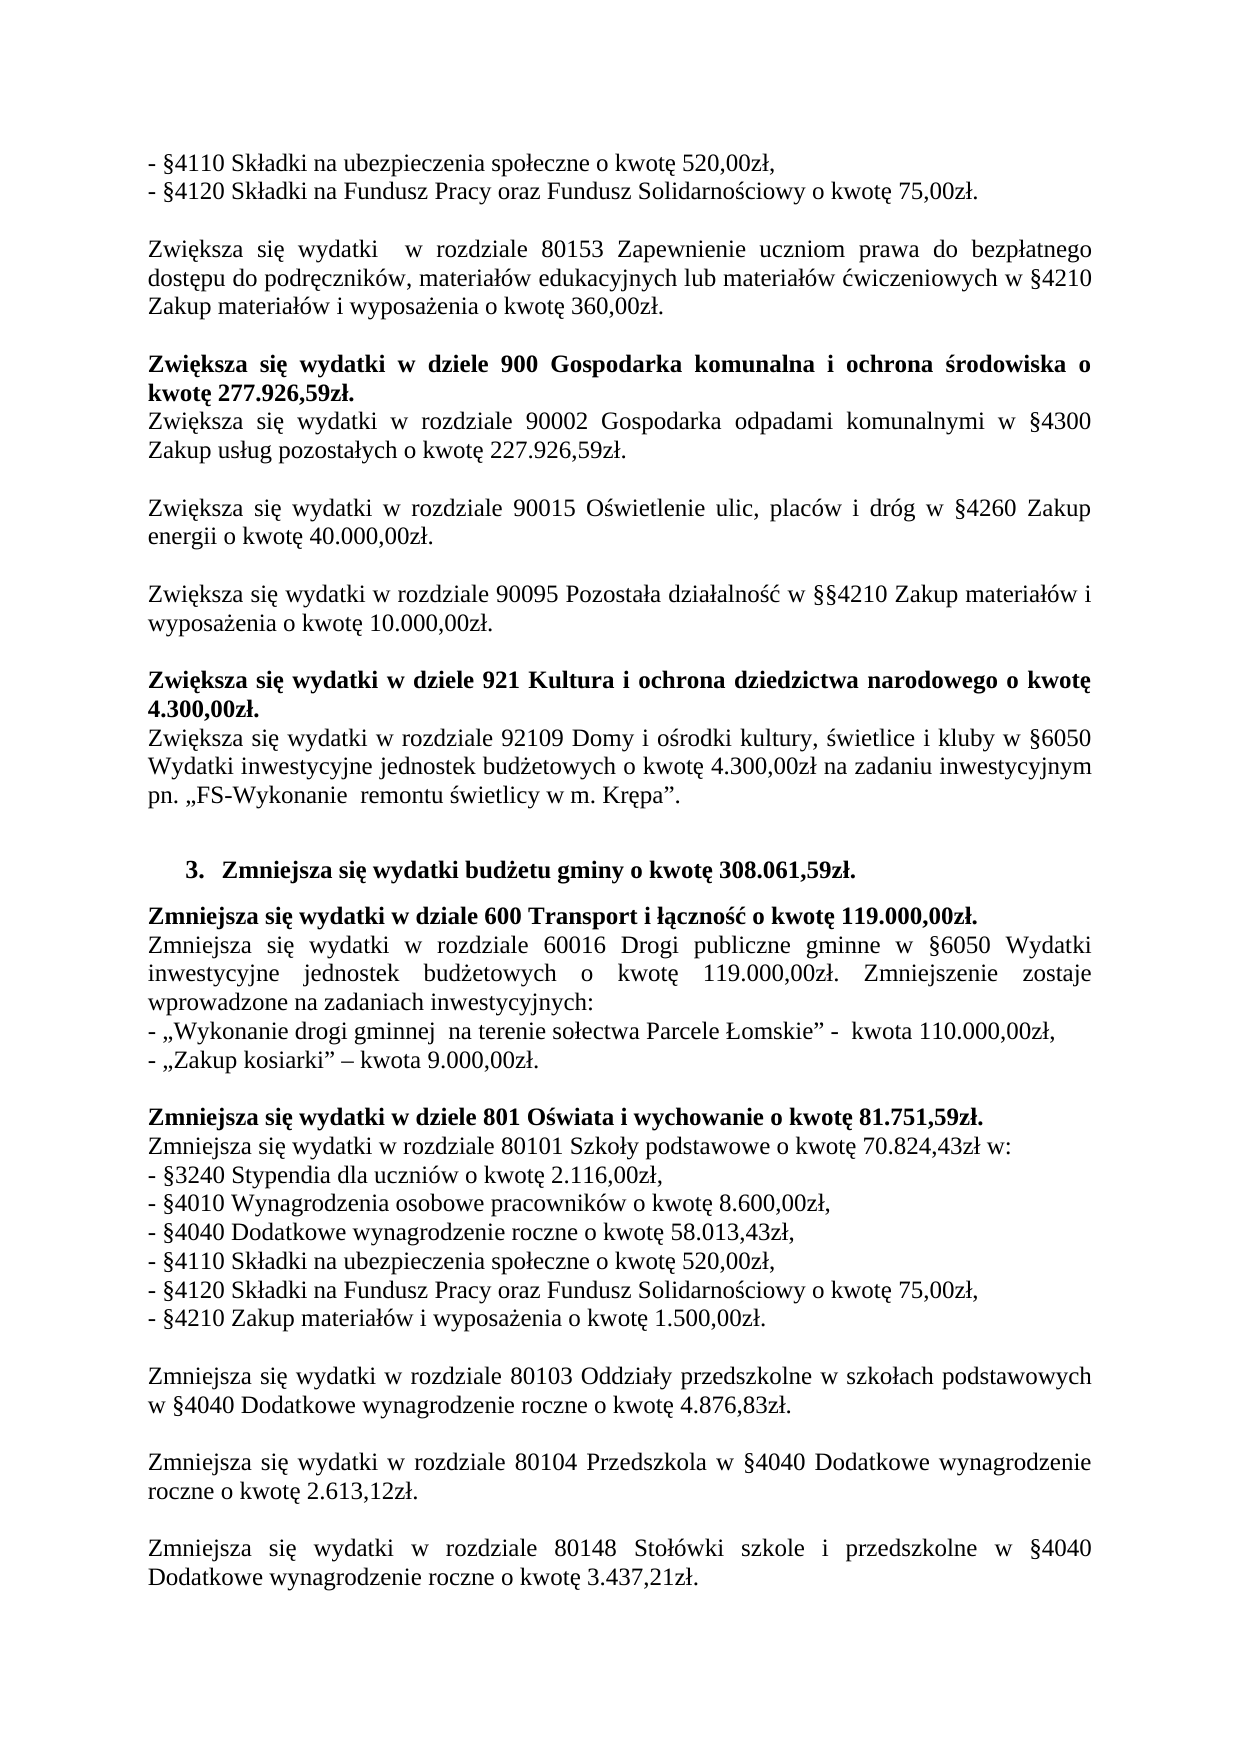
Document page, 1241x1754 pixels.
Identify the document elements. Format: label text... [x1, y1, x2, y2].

text Zwiększa się wydatki w rozdziale 80153 Zapewnienie uczniom prawa do bezpłatnego dostępu do podręczników, materiałów edukacyjnych lub materiałów ćwiczeniowych w §4210 Zakup materiałów i wyposażenia o kwotę 360,00zł. [148, 234, 1093, 320]
text Zwiększa się wydatki w dziele 921 Kultura i ochrona dziedzictwa narodowego o kwotę 4.300,00zł. [148, 665, 1093, 723]
text Zwiększa się wydatki w rozdziale 90002 Gospodarka odpadami komunalnymi w §4300 Zakup usług pozostałych o kwotę 227.926,59zł. [148, 406, 1093, 464]
text Zmniejsza się wydatki w rozdziale 80101 Szkoły podstawowe o kwotę 70.824,43zł w: [148, 1131, 1093, 1160]
text Zwiększa się wydatki w rozdziale 90095 Pozostała działalność w §§4210 Zakup materiałów i wyposażenia o kwotę 10.000,00zł. [148, 579, 1093, 636]
text Zmniejsza się wydatki w rozdziale 80103 Oddziały przedszkolne w szkołach podstawowych w §4040 Dodatkowe wynagrodzenie roczne o kwotę 4.876,83zł. [148, 1361, 1093, 1418]
text Zwiększa się wydatki w rozdziale 92109 Domy i ośrodki kultury, świetlice i kluby w §6050 Wydatki inwestycyjne jednostek budżetowych o kwotę 4.300,00zł na zadaniu inwestycyjnym pn. „FS-Wykonanie remontu świetlicy w m. Krępa”. [148, 723, 1093, 809]
text - §3240 Stypendia dla uczniów o kwotę 2.116,00zł, [148, 1160, 1093, 1188]
list Zmniejsza się wydatki budżetu gminy o kwotę 308.061,59zł. [185, 854, 1093, 884]
text Zwiększa się wydatki w rozdziale 90015 Oświetlenie ulic, placów i dróg w §4260 Zakup energii o kwotę 40.000,00zł. [148, 493, 1093, 550]
text - „Wykonanie drogi gminnej na terenie sołectwa Parcele Łomskie” - kwota 110.000,00zł, [148, 1016, 1093, 1045]
text - §4010 Wynagrodzenia osobowe pracowników o kwotę 8.600,00zł, [148, 1188, 1093, 1217]
text - §4120 Składki na Fundusz Pracy oraz Fundusz Solidarnościowy o kwotę 75,00zł, [148, 1275, 1093, 1303]
text - §4210 Zakup materiałów i wyposażenia o kwotę 1.500,00zł. [148, 1303, 1093, 1332]
text Zmniejsza się wydatki w rozdziale 60016 Drogi publiczne gminne w §6050 Wydatki inwestycyjne jednostek budżetowych o kwotę 119.000,00zł. Zmniejszenie zostaje wprowadzone na zadaniach inwestycyjnych: [148, 930, 1093, 1016]
text - §4040 Dodatkowe wynagrodzenie roczne o kwotę 58.013,43zł, [148, 1217, 1093, 1246]
text Zwiększa się wydatki w dziele 900 Gospodarka komunalna i ochrona środowiska o kwotę 277.926,59zł. [148, 349, 1093, 406]
text Zmniejsza się wydatki w dziale 600 Transport i łączność o kwotę 119.000,00zł. [148, 901, 1093, 930]
text - „Zakup kosiarki” – kwota 9.000,00zł. [148, 1045, 1093, 1073]
text - §4110 Składki na ubezpieczenia społeczne o kwotę 520,00zł, [148, 148, 1093, 176]
text - §4110 Składki na ubezpieczenia społeczne o kwotę 520,00zł, [148, 1246, 1093, 1275]
text Zmniejsza się wydatki w rozdziale 80148 Stołówki szkole i przedszkolne w §4040 Dodatkowe wynagrodzenie roczne o kwotę 3.437,21zł. [148, 1533, 1093, 1591]
text Zmniejsza się wydatki w dziele 801 Oświata i wychowanie o kwotę 81.751,59zł. [148, 1102, 1093, 1131]
text - §4120 Składki na Fundusz Pracy oraz Fundusz Solidarnościowy o kwotę 75,00zł. [148, 176, 1093, 205]
text Zmniejsza się wydatki w rozdziale 80104 Przedszkola w §4040 Dodatkowe wynagrodzenie roczne o kwotę 2.613,12zł. [148, 1447, 1093, 1505]
